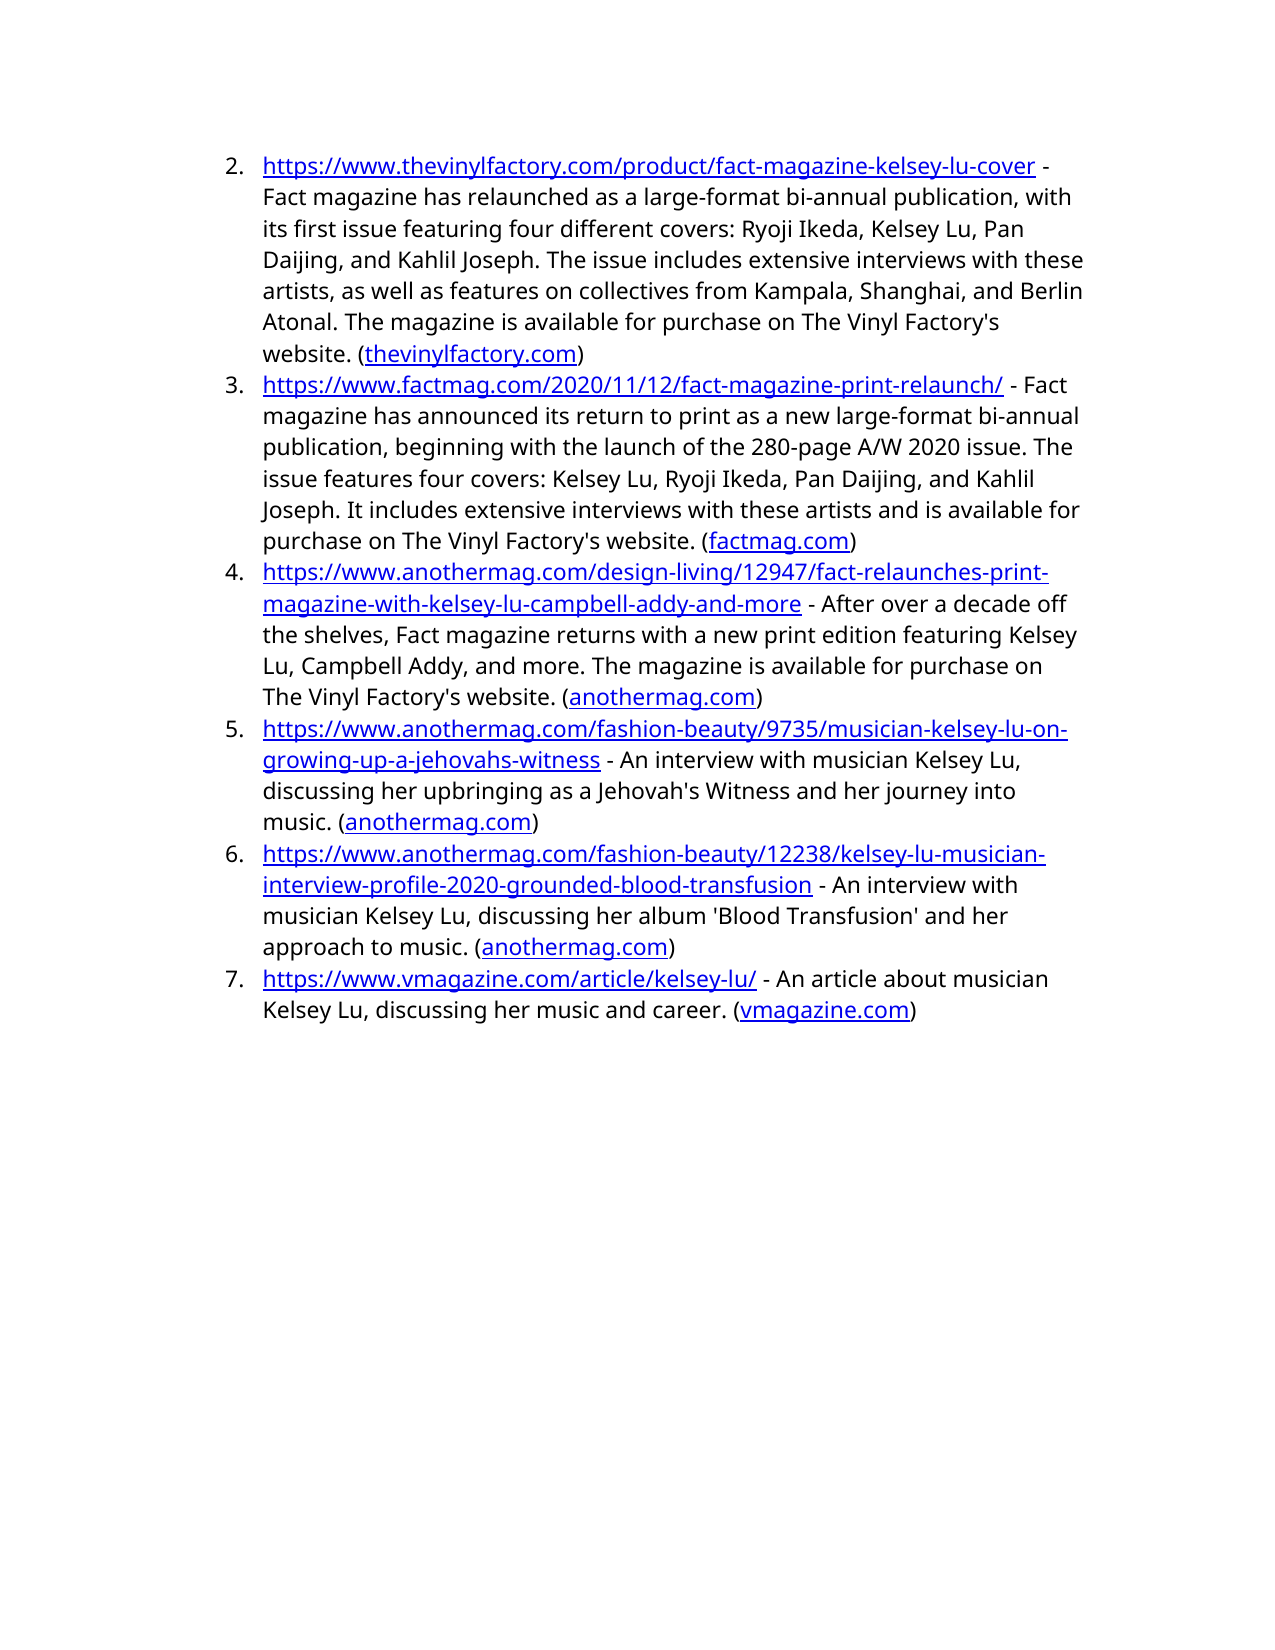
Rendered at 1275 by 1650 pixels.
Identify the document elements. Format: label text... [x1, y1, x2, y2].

list https://www.anothermag.com/fashion-beauty/12238/kelsey-lu-musician-interview-profile-2020-grounded-blood-transfusion - An interview with musician Kelsey Lu, discussing her album 'Blood Transfusion' and her approach to music. (anothermag.com) [225, 837, 1087, 962]
list https://www.anothermag.com/design-living/12947/fact-relaunches-print-magazine-with-kelsey-lu-campbell-addy-and-more - After over a decade off the shelves, Fact magazine returns with a new print edition featuring Kelsey Lu, Campbell Addy, and more. The magazine is available for purchase on The Vinyl Factory's website. (anothermag.com) [225, 556, 1087, 712]
list https://www.factmag.com/2020/11/12/fact-magazine-print-relaunch/ - Fact magazine has announced its return to print as a new large-format bi-annual publication, beginning with the launch of the 280-page A/W 2020 issue. The issue features four covers: Kelsey Lu, Ryoji Ikeda, Pan Daijing, and Kahlil Joseph. It includes extensive interviews with these artists and is available for purchase on The Vinyl Factory's website. (factmag.com) [225, 369, 1087, 556]
list https://www.thevinylfactory.com/product/fact-magazine-kelsey-lu-cover - Fact magazine has relaunched as a large-format bi-annual publication, with its first issue featuring four different covers: Ryoji Ikeda, Kelsey Lu, Pan Daijing, and Kahlil Joseph. The issue includes extensive interviews with these artists, as well as features on collectives from Kampala, Shanghai, and Berlin Atonal. The magazine is available for purchase on The Vinyl Factory's website. (thevinylfactory.com) [225, 150, 1087, 369]
list https://www.vmagazine.com/article/kelsey-lu/ - An article about musician Kelsey Lu, discussing her music and career. (vmagazine.com) [225, 962, 1087, 1025]
list https://www.anothermag.com/fashion-beauty/9735/musician-kelsey-lu-on-growing-up-a-jehovahs-witness - An interview with musician Kelsey Lu, discussing her upbringing as a Jehovah's Witness and her journey into music. (anothermag.com) [225, 712, 1087, 837]
